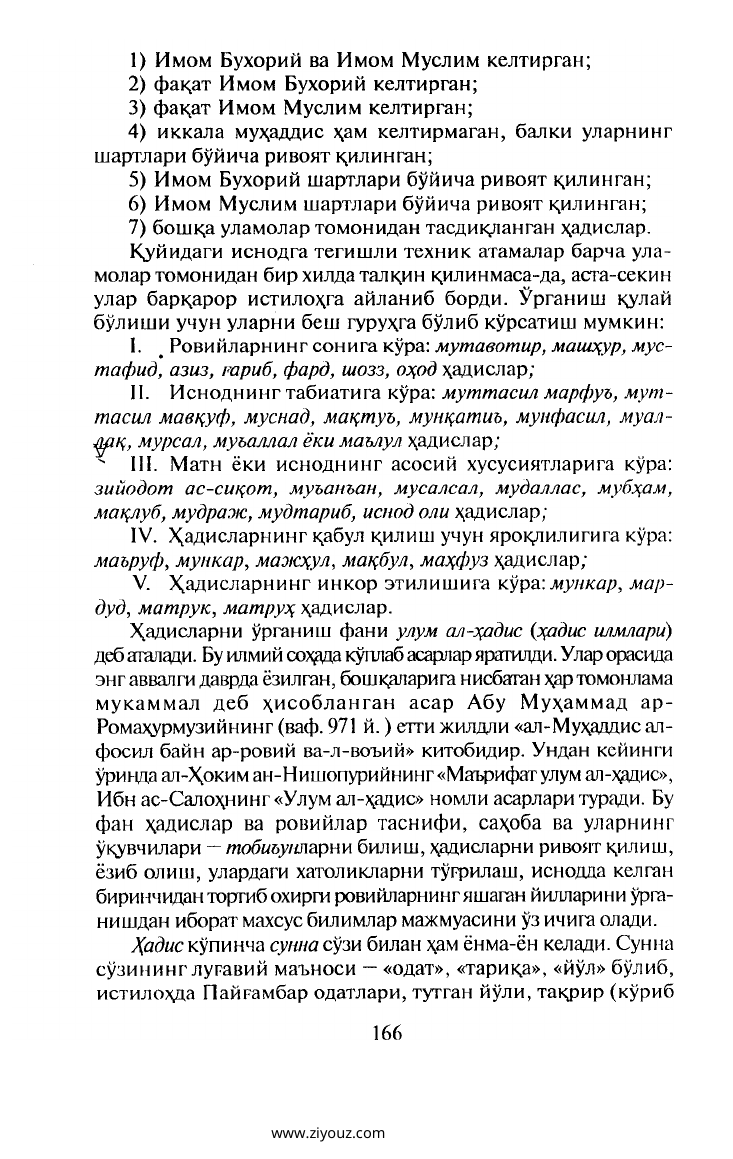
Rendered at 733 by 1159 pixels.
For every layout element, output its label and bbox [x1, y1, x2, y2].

picture [12, 39, 674, 1040]
